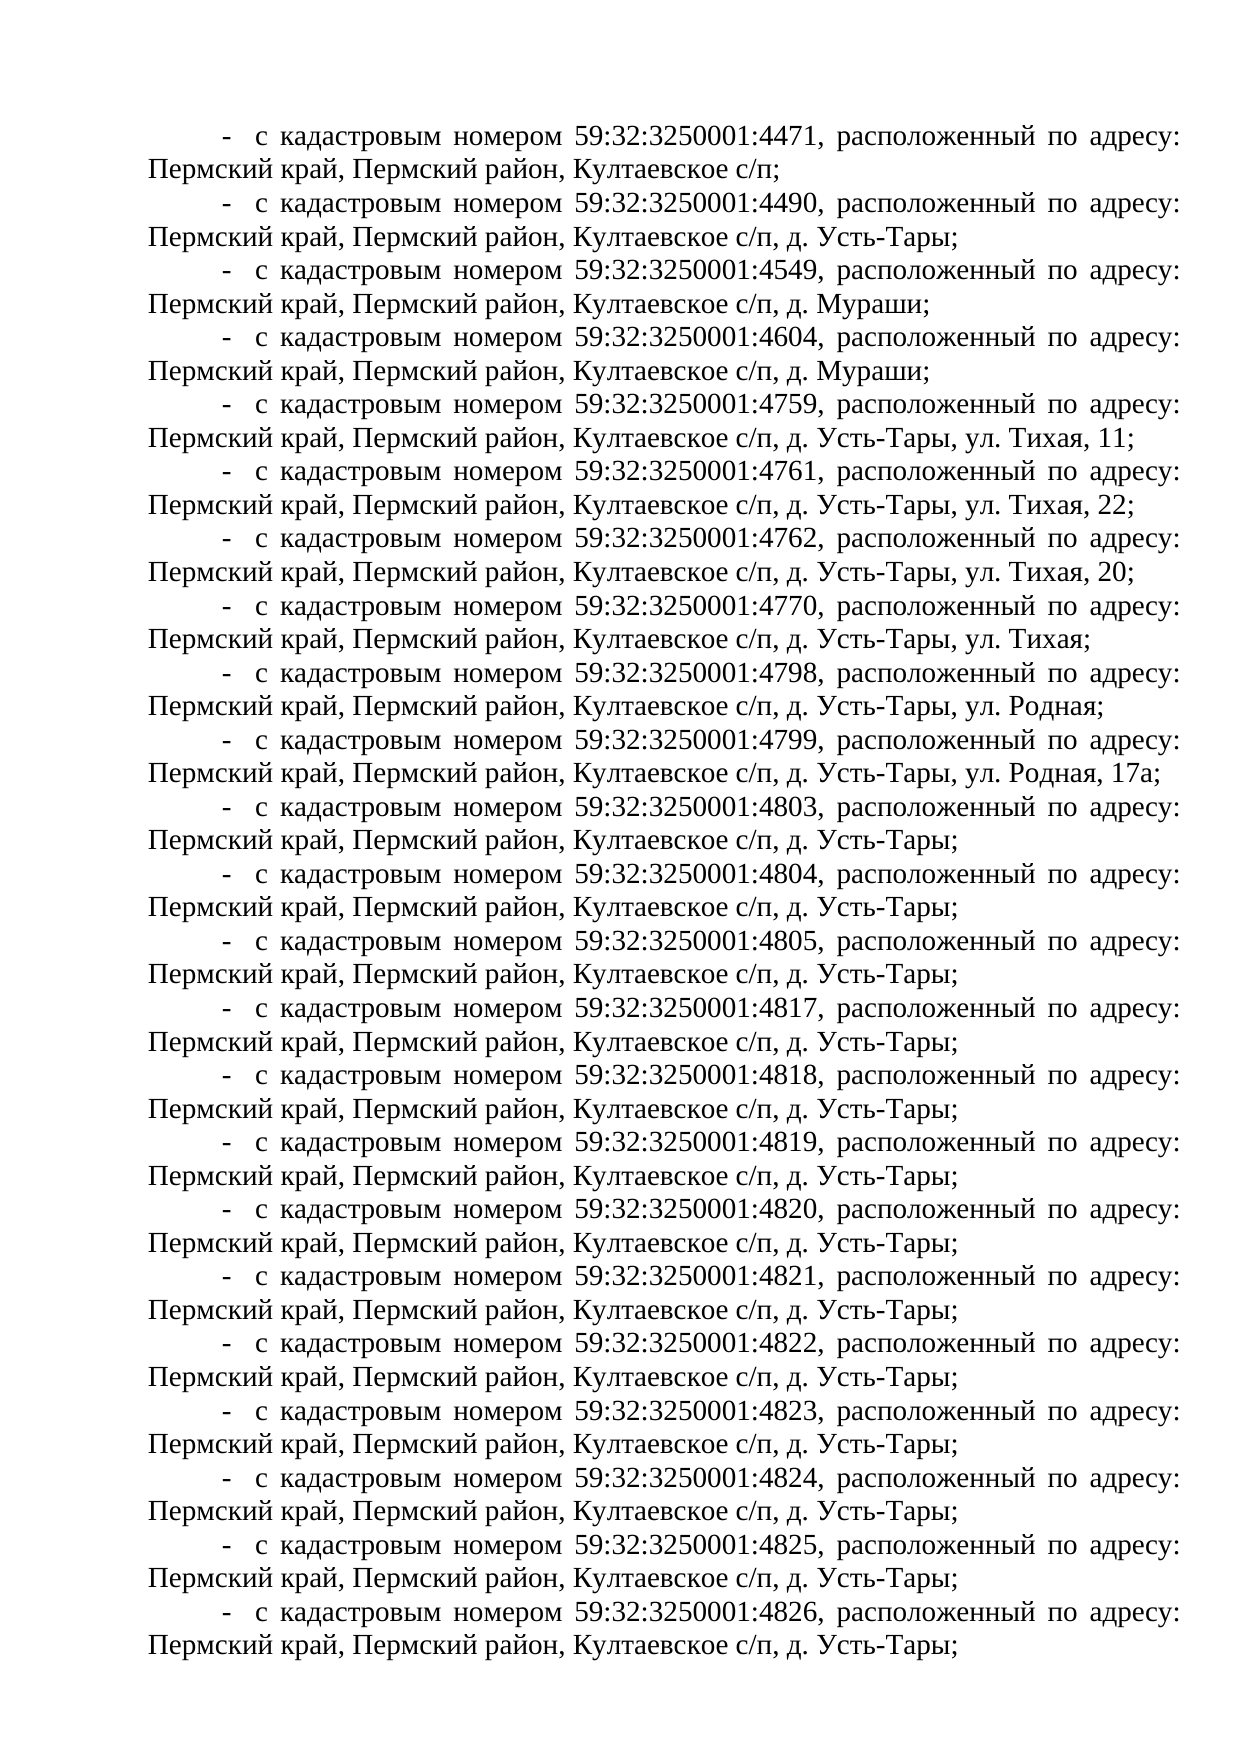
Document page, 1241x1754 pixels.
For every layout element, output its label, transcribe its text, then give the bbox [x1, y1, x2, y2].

text - с кадастровым номером 59:32:3250001:4821, расположенный по адресу: Пермский край, Пермский район, Култаевское с/п, д. Усть-Тары; [148, 1258, 1181, 1326]
text - с кадастровым номером 59:32:3250001:4804, расположенный по адресу: Пермский край, Пермский район, Култаевское с/п, д. Усть-Тары; [148, 856, 1181, 923]
text - с кадастровым номером 59:32:3250001:4823, расположенный по адресу: Пермский край, Пермский район, Култаевское с/п, д. Усть-Тары; [148, 1393, 1181, 1460]
text - с кадастровым номером 59:32:3250001:4549, расположенный по адресу: Пермский край, Пермский район, Култаевское с/п, д. Мураши; [148, 252, 1181, 319]
text - с кадастровым номером 59:32:3250001:4824, расположенный по адресу: Пермский край, Пермский район, Култаевское с/п, д. Усть-Тары; [148, 1460, 1181, 1527]
text - с кадастровым номером 59:32:3250001:4604, расположенный по адресу: Пермский край, Пермский район, Култаевское с/п, д. Мураши; [148, 319, 1181, 386]
text - с кадастровым номером 59:32:3250001:4825, расположенный по адресу: Пермский край, Пермский район, Култаевское с/п, д. Усть-Тары; [148, 1527, 1181, 1594]
text - с кадастровым номером 59:32:3250001:4820, расположенный по адресу: Пермский край, Пермский район, Култаевское с/п, д. Усть-Тары; [148, 1191, 1181, 1258]
text - с кадастровым номером 59:32:3250001:4759, расположенный по адресу: Пермский край, Пермский район, Култаевское с/п, д. Усть-Тары, ул. Тихая, 11; [148, 386, 1181, 453]
text - с кадастровым номером 59:32:3250001:4799, расположенный по адресу: Пермский край, Пермский район, Култаевское с/п, д. Усть-Тары, ул. Родная, 17а; [148, 722, 1181, 789]
text - с кадастровым номером 59:32:3250001:4770, расположенный по адресу: Пермский край, Пермский район, Култаевское с/п, д. Усть-Тары, ул. Тихая; [148, 588, 1181, 655]
text - с кадастровым номером 59:32:3250001:4762, расположенный по адресу: Пермский край, Пермский район, Култаевское с/п, д. Усть-Тары, ул. Тихая, 20; [148, 521, 1181, 588]
text - с кадастровым номером 59:32:3250001:4819, расположенный по адресу: Пермский край, Пермский район, Култаевское с/п, д. Усть-Тары; [148, 1124, 1181, 1191]
text - с кадастровым номером 59:32:3250001:4803, расположенный по адресу: Пермский край, Пермский район, Култаевское с/п, д. Усть-Тары; [148, 789, 1181, 856]
text - с кадастровым номером 59:32:3250001:4817, расположенный по адресу: Пермский край, Пермский район, Култаевское с/п, д. Усть-Тары; [148, 990, 1181, 1057]
text - с кадастровым номером 59:32:3250001:4822, расположенный по адресу: Пермский край, Пермский район, Култаевское с/п, д. Усть-Тары; [148, 1326, 1181, 1393]
text - с кадастровым номером 59:32:3250001:4826, расположенный по адресу: Пермский край, Пермский район, Култаевское с/п, д. Усть-Тары; [148, 1594, 1181, 1661]
text - с кадастровым номером 59:32:3250001:4805, расположенный по адресу: Пермский край, Пермский район, Култаевское с/п, д. Усть-Тары; [148, 923, 1181, 990]
text - с кадастровым номером 59:32:3250001:4471, расположенный по адресу: Пермский край, Пермский район, Култаевское с/п; [148, 118, 1181, 185]
text - с кадастровым номером 59:32:3250001:4490, расположенный по адресу: Пермский край, Пермский район, Култаевское с/п, д. Усть-Тары; [148, 185, 1181, 252]
text - с кадастровым номером 59:32:3250001:4798, расположенный по адресу: Пермский край, Пермский район, Култаевское с/п, д. Усть-Тары, ул. Родная; [148, 655, 1181, 722]
text - с кадастровым номером 59:32:3250001:4818, расположенный по адресу: Пермский край, Пермский район, Култаевское с/п, д. Усть-Тары; [148, 1057, 1181, 1124]
text - с кадастровым номером 59:32:3250001:4761, расположенный по адресу: Пермский край, Пермский район, Култаевское с/п, д. Усть-Тары, ул. Тихая, 22; [148, 453, 1181, 521]
